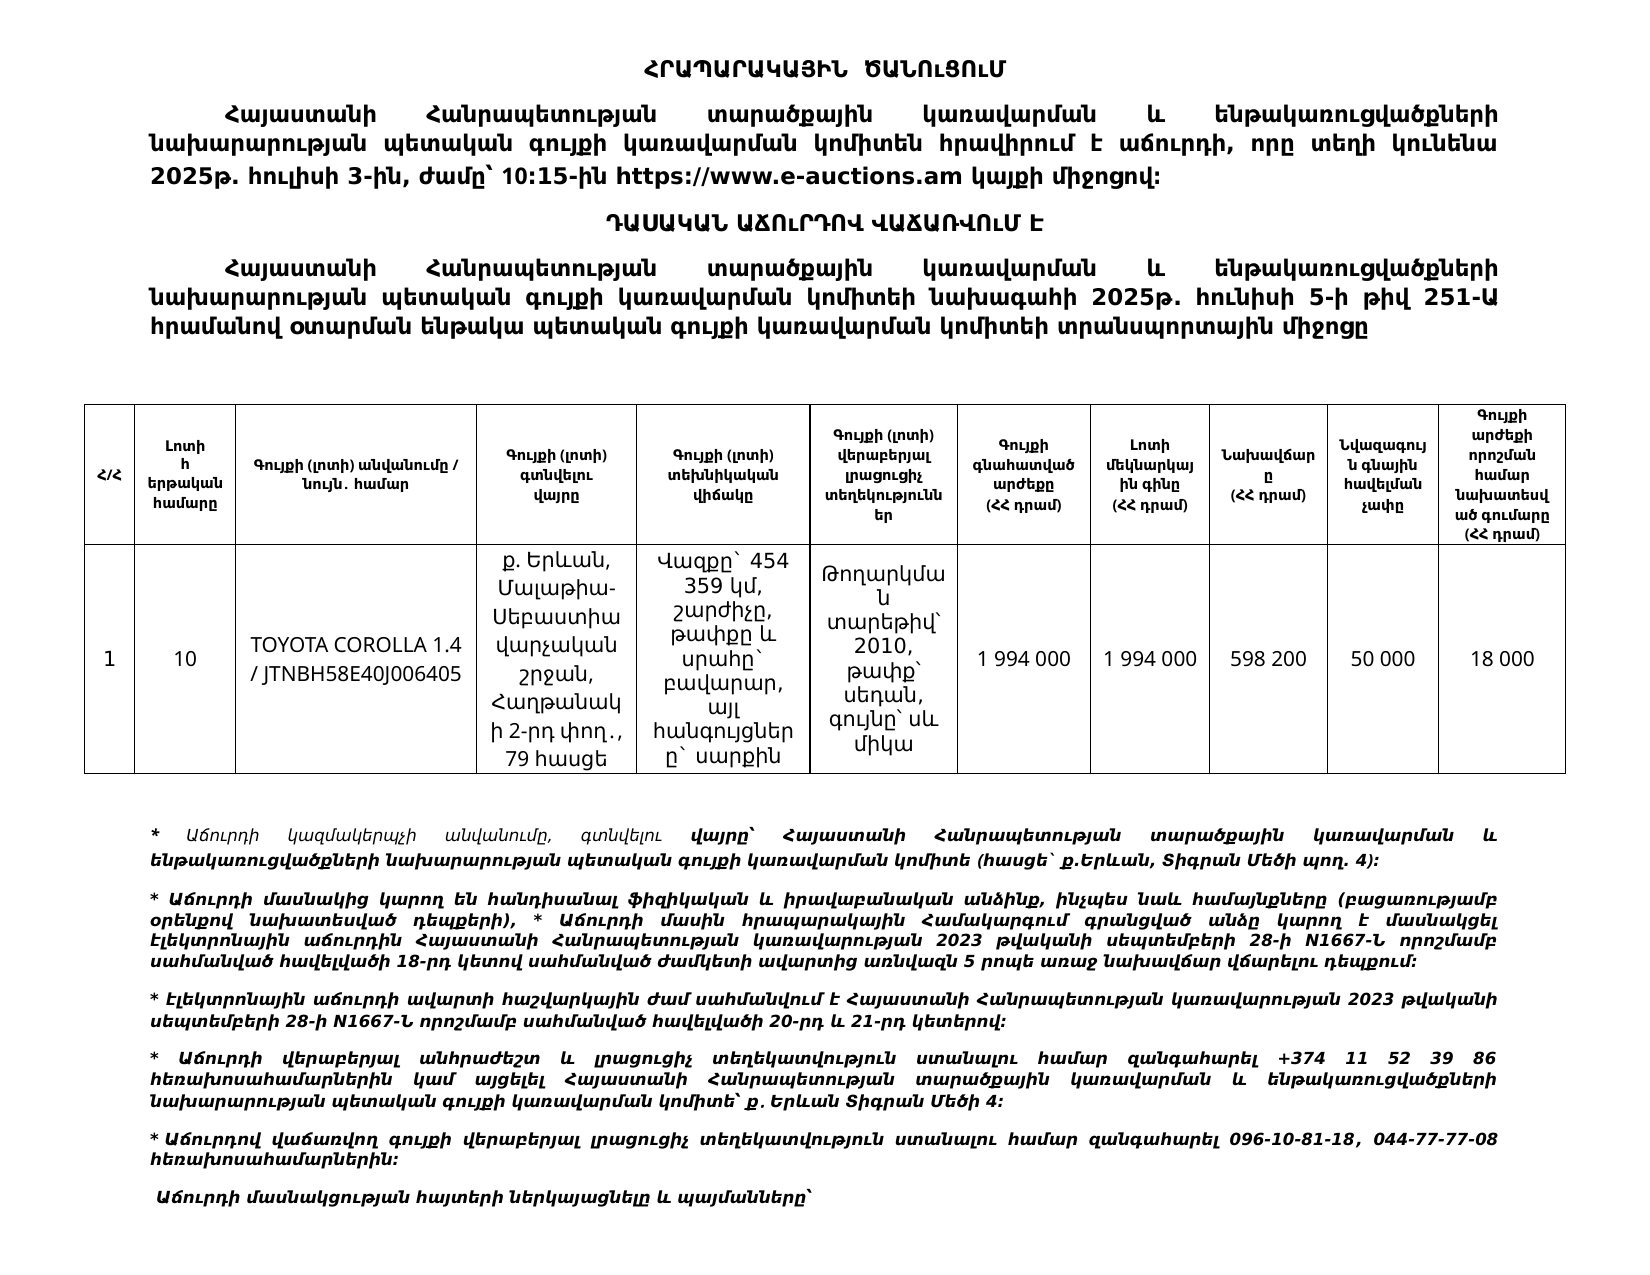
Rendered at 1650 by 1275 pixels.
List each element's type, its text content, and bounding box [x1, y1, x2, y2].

table_header Հ/Հ [85, 405, 134, 544]
text ԴԱՍԱԿԱՆ ԱՃՈւՐԴՈՎ ՎԱՃԱՌՎՈւՄ Է [150, 210, 1500, 237]
table_cell TOYOTA COROLLA 1.4 / JTNBH58E40J006405 [236, 545, 476, 773]
table_header Նվազագույն գնային հավելման չափը [1328, 405, 1438, 544]
table_header Գույքի գնահատված արժեքը (ՀՀ դրամ) [958, 405, 1090, 544]
table_cell 10 [135, 545, 235, 773]
text * Աճուրդի վերաբերյալ անհրաժեշտ և լրացուցիչ տեղեկատվություն ստանալու համար զանգահարել +374 11 52 39 86 հեռախոսահամարներին կամ այցելել Հայաստանի Հանրապետության տարածքային կառավարման և ենթակառուցվածքների նախարարության պետական գույքի կառավարման կոմիտե՝ ք․ Երևան Տիգրան Մեծի 4։ [150, 1049, 1500, 1111]
table_cell 598 200 [1210, 545, 1327, 773]
table_header Գույքի արժեքի որոշման համար նախատեսված գումարը (ՀՀ դրամ) [1439, 405, 1565, 544]
table_header Լոտի հերթական համարը [135, 405, 235, 544]
table_header Նախավճարը (ՀՀ դրամ) [1210, 405, 1327, 544]
table_header Գույքի (լոտի) վերաբերյալ լրացուցիչ տեղեկություններ [811, 405, 957, 544]
table_cell 18 000 [1439, 545, 1565, 773]
text ՀՐԱՊԱՐԱԿԱՅԻՆ ԾԱՆՈւՑՈւՄ [150, 56, 1500, 83]
text Հայաստանի Հանրապետության տարածքային կառավարման և ենթակառուցվածքների նախարարության պետական գույքի կառավարման կոմիտեի նախագահի 2025թ․ հունիսի 5-ի թիվ 251-Ա հրամանով օտարման ենթակա պետական գույքի կառավարման կոմիտեի տրանսպորտային միջոցը [150, 255, 1500, 339]
text * Աճուրդով վաճառվող գույքի վերաբերյալ լրացուցիչ տեղեկատվություն ստանալու համար զանգահարել 096-10-81-18, 044-77-77-08 հեռախոսահամարներին։ [150, 1129, 1500, 1169]
table_cell 1 994 000 [1091, 545, 1209, 773]
table_cell Թողարկման տարեթիվ՝ 2010, թափք՝ սեդան, գույնը՝ սև միկա [811, 545, 957, 773]
table_cell ք. Երևան, Մալաթիա-Սեբաստիա վարչական շրջան, Հաղթանակի 2-րդ փող․, 79 հասցե [477, 545, 636, 773]
text Հայաստանի Հանրապետության տարածքային կառավարման և ենթակառուցվածքների նախարարության պետական գույքի կառավարման կոմիտեն հրավիրում է աճուրդի, որը տեղի կունենա 2025թ. հուլիսի 3-ին, ժամը՝ 10:15-ին https://www.e-auctions.am կայքի միջոցով։ [150, 102, 1500, 191]
table_cell 1 994 000 [958, 545, 1090, 773]
table_cell Վազքը` 454 359 կմ, շարժիչը, թափքը և սրահը` բավարար, այլ հանգույցները` սարքին [637, 545, 809, 773]
table_header Գույքի (լոտի) անվանումը / նույն․ համար [236, 405, 476, 544]
text Աճուրդի մասնակցության հայտերի ներկայացնելը և պայմանները՝ [150, 1188, 1500, 1207]
table_header Գույքի (լոտի) տեխնիկական վիճակը [637, 405, 809, 544]
table_header Գույքի (լոտի) գտնվելու վայրը [477, 405, 636, 544]
text * Աճուրդի մասնակից կարող են հանդիսանալ ֆիզիկական և իրավաբանական անձինք, ինչպես նաև համայնքները (բացառությամբ օրենքով նախատեսված դեպքերի), * Աճուրդի մասին հրապարակային Համակարգում գրանցված անձը կարող է մասնակցել էլեկտրոնային աճուրդին Հայաստանի Հանրապետության կառավարության 2023 թվականի սեպտեմբերի 28-ի N1667-Ն որոշմամբ սահմանված հավելվածի 18-րդ կետով սահմանված ժամկետի ավարտից առնվազն 5 րոպե առաջ նախավճար վճարելու դեպքում: [150, 890, 1500, 972]
text * Աճուրդի կազմակերպչի անվանումը, գտնվելու վայրը՝ Հայաստանի Հանրապետության տարածքային կառավարման և ենթակառուցվածքների նախարարության պետական գույքի կառավարման կոմիտե (հասցե` ք.Երևան, Տիգրան Մեծի պող. 4)։ [150, 824, 1500, 871]
text * էլեկտրոնային աճուրդի ավարտի հաշվարկային ժամ սահմանվում է Հայաստանի Հանրապետության կառավարության 2023 թվականի սեպտեմբերի 28-ի N1667-Ն որոշմամբ սահմանված հավելվածի 20-րդ և 21-րդ կետերով: [150, 990, 1500, 1031]
table_header Լոտի մեկնարկային գինը (ՀՀ դրամ) [1091, 405, 1209, 544]
table_cell 1 [85, 545, 134, 773]
table_cell 50 000 [1328, 545, 1438, 773]
